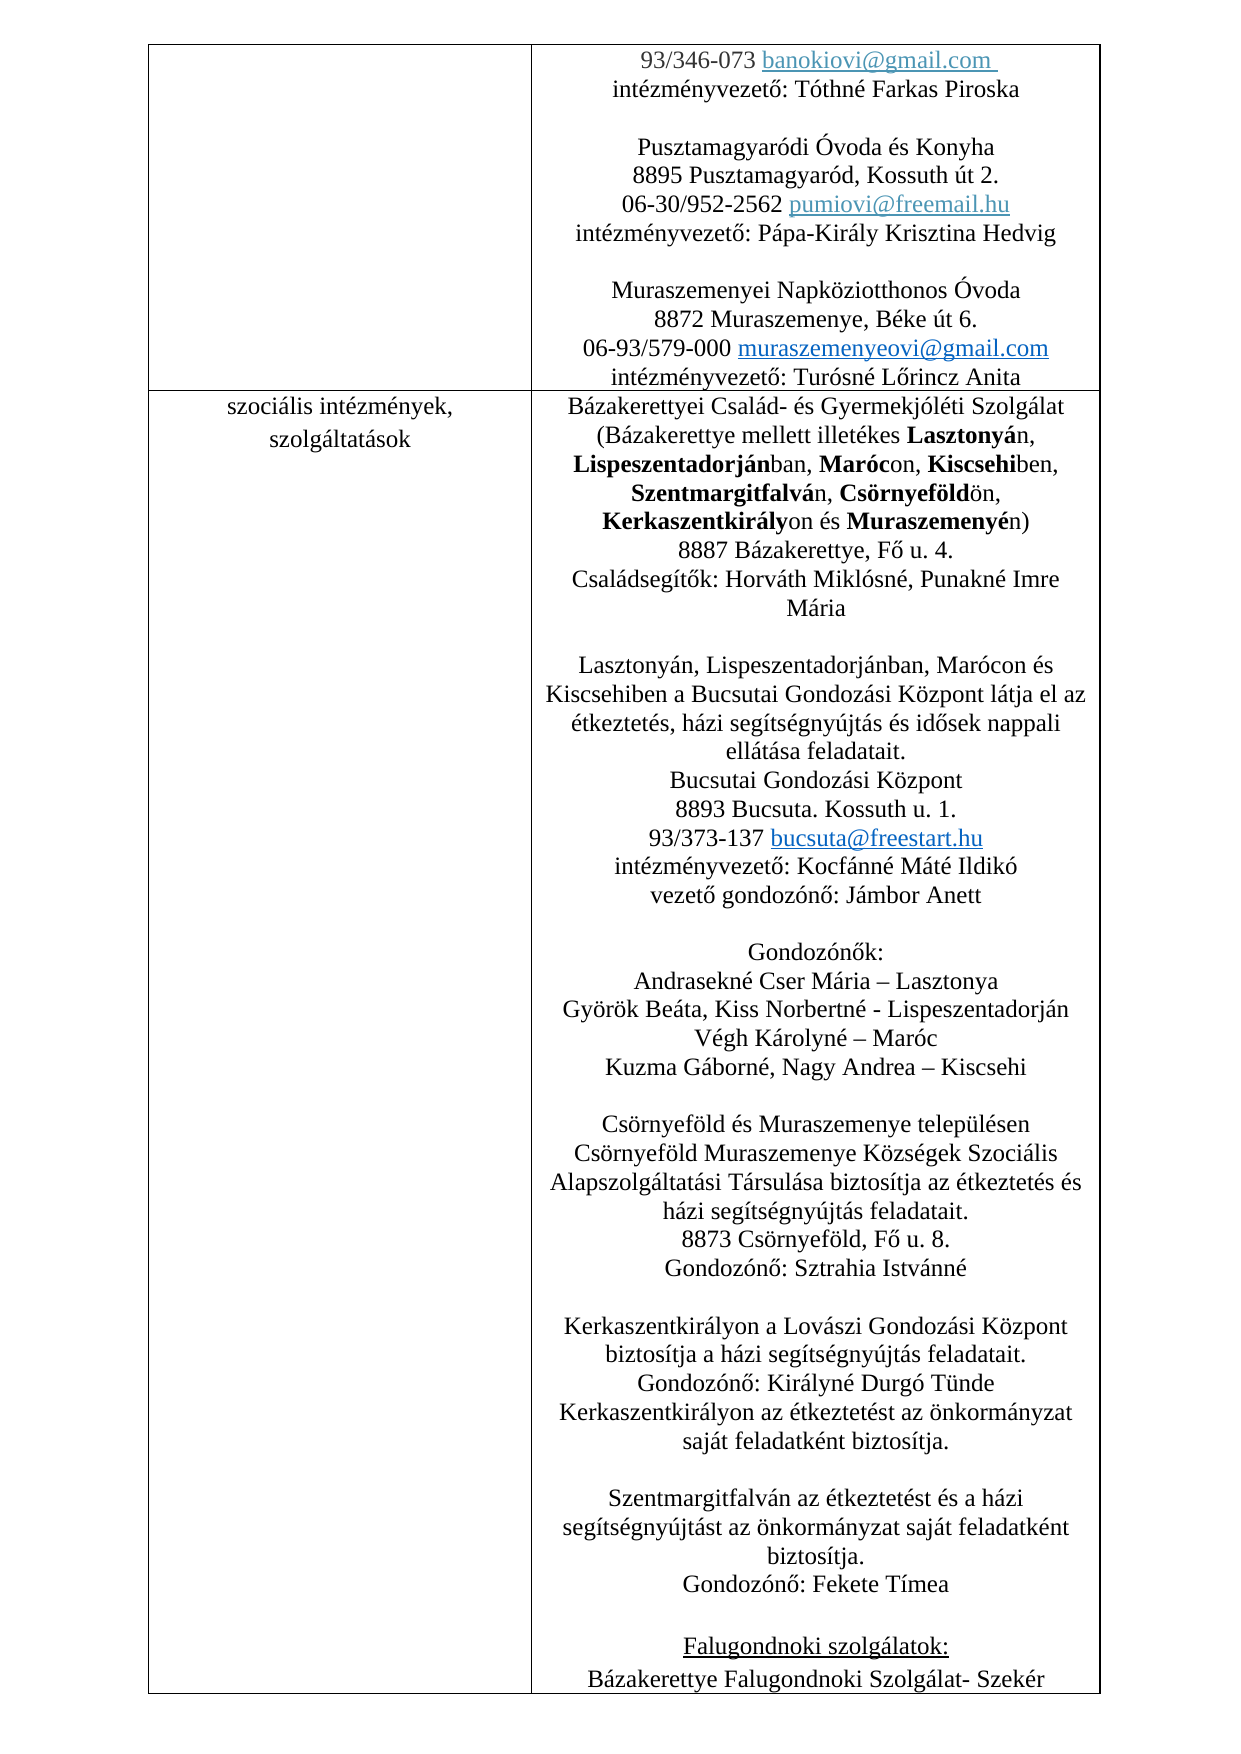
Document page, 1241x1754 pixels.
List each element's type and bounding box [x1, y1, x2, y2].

table_cell [532, 391, 1099, 1693]
table_cell [532, 45, 1099, 390]
table_cell [149, 391, 531, 1693]
table_cell [149, 45, 531, 390]
